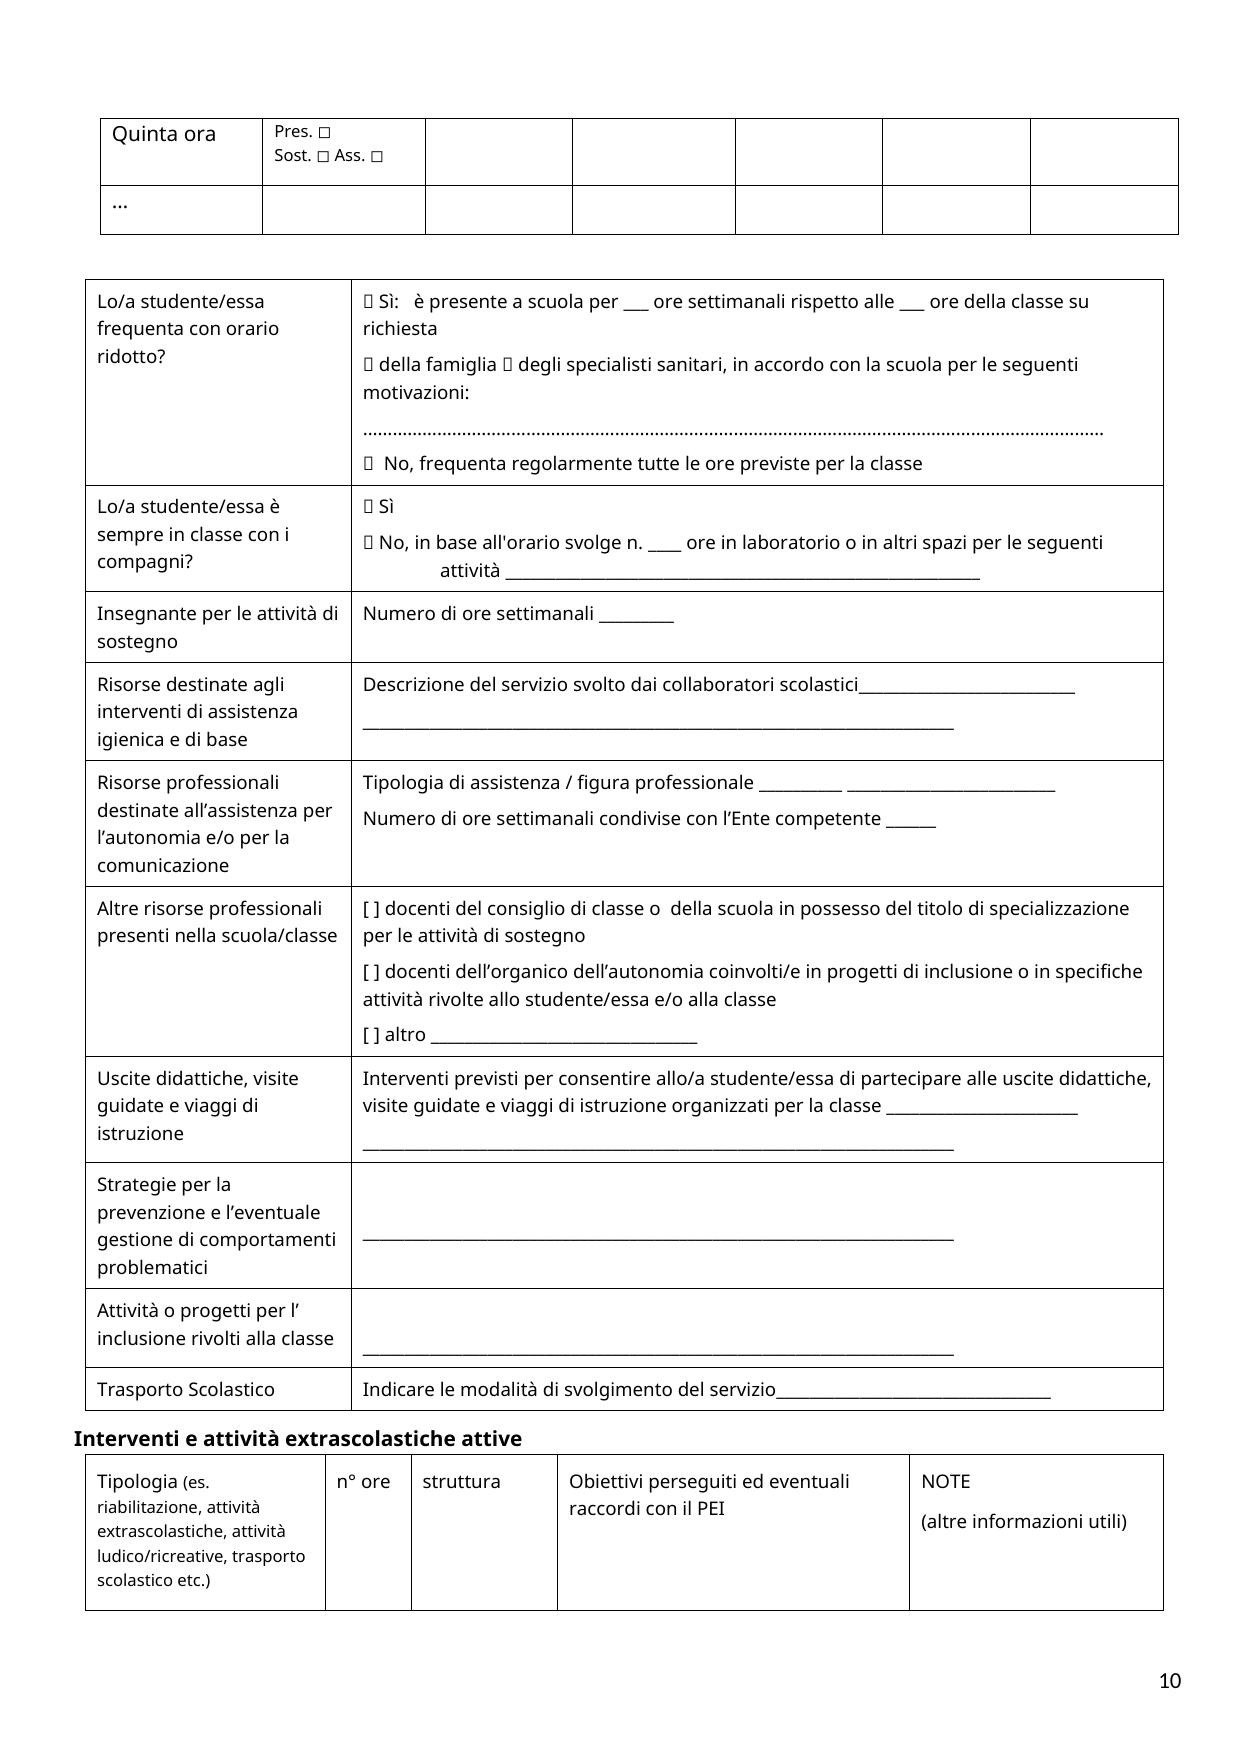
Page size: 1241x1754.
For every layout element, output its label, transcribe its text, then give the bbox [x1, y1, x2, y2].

table_cell Insegnante per le attività di sostegno [86, 592, 351, 662]
table_cell [426, 119, 572, 185]
table_cell Risorse professionali destinate all’assistenza per l’autonomia e/o per la comunicazione [86, 761, 351, 886]
table_cell [1031, 186, 1178, 233]
table_cell [573, 186, 735, 233]
table_cell Tipologia di assistenza / figura professionale __________ _________________________ Numero di ore settimanali condivise con l’Ente competente ______ [352, 761, 1163, 886]
table_header  Sì: è presente a scuola per ___ ore settimanali rispetto alle ___ ore della classe su richiesta  della famiglia  degli specialisti sanitari, in accordo con la scuola per le seguenti motivazioni: ……………………………………………………………………………………………………………………………………  No, frequenta regolarmente tutte le ore previste per la classe [352, 280, 1163, 484]
table_cell … [101, 186, 262, 233]
table_cell [426, 186, 572, 233]
table_cell Descrizione del servizio svolto dai collaboratori scolastici__________________________ _______________________________________________________________________ [352, 663, 1163, 760]
table_cell [1031, 119, 1178, 185]
table_cell Lo/a studente/essa è sempre in classe con i compagni? [86, 486, 351, 591]
table_cell Attività o progetti per l’ inclusione rivolti alla classe [86, 1289, 351, 1367]
table_cell [883, 186, 1030, 233]
table_header NOTE (altre informazioni utili) [910, 1455, 1163, 1610]
table_cell _______________________________________________________________________ [352, 1289, 1163, 1367]
table_cell [573, 119, 735, 185]
table_cell [883, 119, 1030, 185]
text Interventi e attività extrascolastiche attive [74, 1424, 1181, 1452]
table_cell [736, 186, 882, 233]
table_cell Indicare le modalità di svolgimento del servizio_________________________________ [352, 1368, 1163, 1410]
table_cell Uscite didattiche, visite guidate e viaggi di istruzione [86, 1057, 351, 1162]
table_header struttura [412, 1455, 557, 1610]
table_cell [ ] docenti del consiglio di classe o della scuola in possesso del titolo di specializzazione per le attività di sostegno [ ] docenti dell’organico dell’autonomia coinvolti/e in progetti di inclusione o in specifiche attività rivolte allo studente/essa e/o alla classe [ ] altro ________________________________ [352, 887, 1163, 1056]
table_cell [263, 186, 425, 233]
table_cell Quinta ora [101, 119, 262, 185]
table_header Lo/a studente/essa frequenta con orario ridotto? [86, 280, 351, 484]
table_cell _______________________________________________________________________ [352, 1163, 1163, 1288]
table_cell Risorse destinate agli interventi di assistenza igienica e di base [86, 663, 351, 760]
table_cell Numero di ore settimanali _________ [352, 592, 1163, 662]
table_cell Trasporto Scolastico [86, 1368, 351, 1410]
table_header Obiettivi perseguiti ed eventuali raccordi con il PEI [558, 1455, 909, 1610]
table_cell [263, 119, 425, 185]
table_cell  Sì  No, in base all'orario svolge n. ____ ore in laboratorio o in altri spazi per le seguenti attività _________________________________________________________ [352, 486, 1163, 591]
table_cell Interventi previsti per consentire allo/a studente/essa di partecipare alle uscite didattiche, visite guidate e viaggi di istruzione organizzati per la classe _______________________ _______________________________________________________________________ [352, 1057, 1163, 1162]
table_header Tipologia (es. riabilitazione, attività extrascolastiche, attività ludico/ricreative, trasporto scolastico etc.) [86, 1455, 325, 1610]
table_header n° ore [326, 1455, 411, 1610]
table_cell Strategie per la prevenzione e l’eventuale gestione di comportamenti problematici [86, 1163, 351, 1288]
table_cell Altre risorse professionali presenti nella scuola/classe [86, 887, 351, 1056]
table_cell [736, 119, 882, 185]
